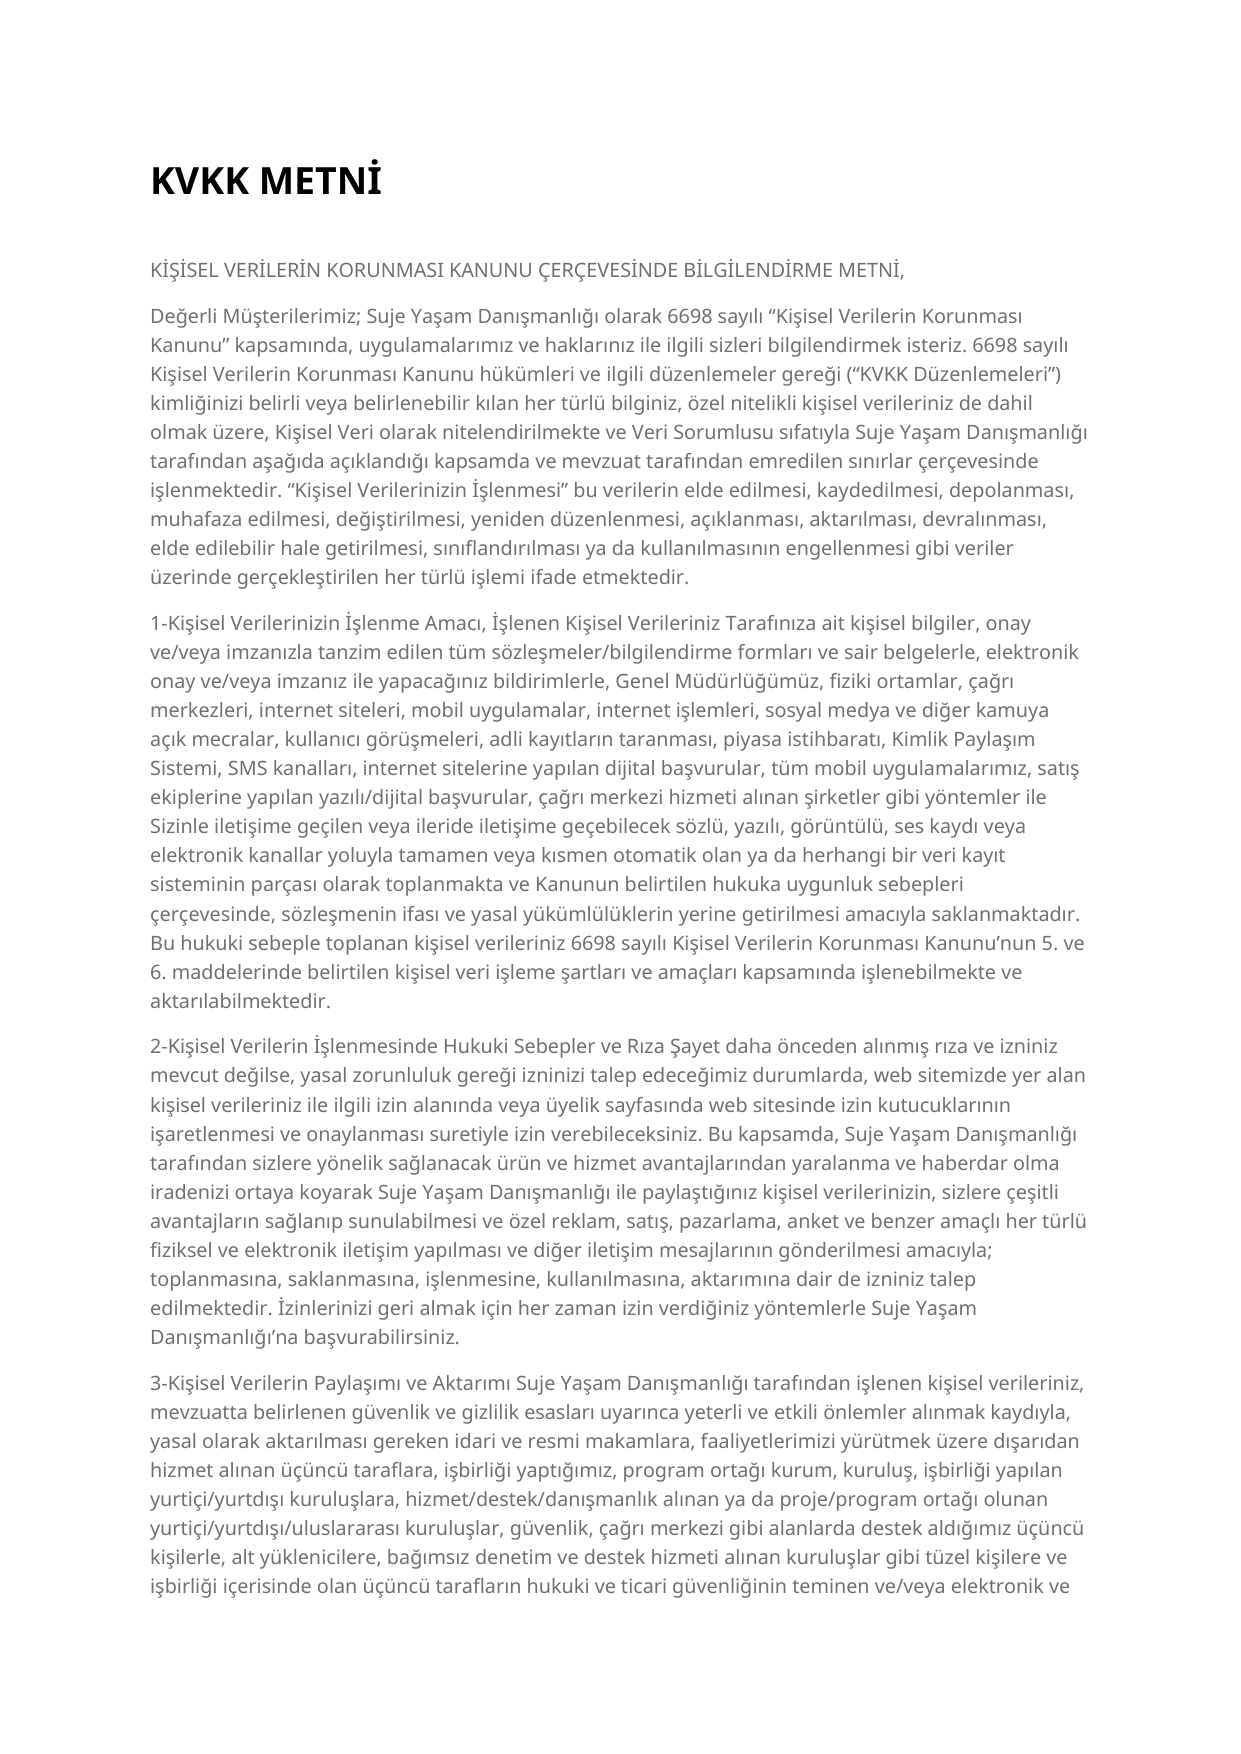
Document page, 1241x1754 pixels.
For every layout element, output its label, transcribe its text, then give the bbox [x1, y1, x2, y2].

subtitle KVKK METNİ [150, 154, 1090, 205]
text Değerli Müşterilerimiz; Suje Yaşam Danışmanlığı olarak 6698 sayılı “Kişisel Verilerin Korunması Kanunu” kapsamında, uygulamalarımız ve haklarınız ile ilgili sizleri bilgilendirmek isteriz. 6698 sayılı Kişisel Verilerin Korunması Kanunu hükümleri ve ilgili düzenlemeler gereği (“KVKK Düzenlemeleri”) kimliğinizi belirli veya belirlenebilir kılan her türlü bilginiz, özel nitelikli kişisel verileriniz de dahil olmak üzere, Kişisel Veri olarak nitelendirilmekte ve Veri Sorumlusu sıfatıyla Suje Yaşam Danışmanlığı tarafından aşağıda açıklandığı kapsamda ve mevzuat tarafından emredilen sınırlar çerçevesinde işlenmektedir. “Kişisel Verilerinizin İşlenmesi” bu verilerin elde edilmesi, kaydedilmesi, depolanması, muhafaza edilmesi, değiştirilmesi, yeniden düzenlenmesi, açıklanması, aktarılması, devralınması, elde edilebilir hale getirilmesi, sınıflandırılması ya da kullanılmasının engellenmesi gibi veriler üzerinde gerçekleştirilen her türlü işlemi ifade etmektedir. [150, 302, 1090, 590]
text KİŞİSEL VERİLERİN KORUNMASI KANUNU ÇERÇEVESİNDE BİLGİLENDİRME METNİ, [150, 256, 1090, 283]
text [150, 1369, 1090, 1599]
text 2-Kişisel Verilerin İşlenmesinde Hukuki Sebepler ve Rıza Şayet daha önceden alınmış rıza ve izniniz mevcut değilse, yasal zorunluluk gereği izninizi talep edeceğimiz durumlarda, web sitemizde yer alan kişisel verileriniz ile ilgili izin alanında veya üyelik sayfasında web sitesinde izin kutucuklarının işaretlenmesi ve onaylanması suretiyle izin verebileceksiniz. Bu kapsamda, Suje Yaşam Danışmanlığı tarafından sizlere yönelik sağlanacak ürün ve hizmet avantajlarından yaralanma ve haberdar olma iradenizi ortaya koyarak Suje Yaşam Danışmanlığı ile paylaştığınız kişisel verilerinizin, sizlere çeşitli avantajların sağlanıp sunulabilmesi ve özel reklam, satış, pazarlama, anket ve benzer amaçlı her türlü fiziksel ve elektronik iletişim yapılması ve diğer iletişim mesajlarının gönderilmesi amacıyla; toplanmasına, saklanmasına, işlenmesine, kullanılmasına, aktarımına dair de izniniz talep edilmektedir. İzinlerinizi geri almak için her zaman izin verdiğiniz yöntemlerle Suje Yaşam Danışmanlığı’na başvurabilirsiniz. [150, 1033, 1090, 1350]
text 1-Kişisel Verilerinizin İşlenme Amacı, İşlenen Kişisel Verileriniz Tarafınıza ait kişisel bilgiler, onay ve/veya imzanızla tanzim edilen tüm sözleşmeler/bilgilendirme formları ve sair belgelerle, elektronik onay ve/veya imzanız ile yapacağınız bildirimlerle, Genel Müdürlüğümüz, fiziki ortamlar, çağrı merkezleri, internet siteleri, mobil uygulamalar, internet işlemleri, sosyal medya ve diğer kamuya açık mecralar, kullanıcı görüşmeleri, adli kayıtların taranması, piyasa istihbaratı, Kimlik Paylaşım Sistemi, SMS kanalları, internet sitelerine yapılan dijital başvurular, tüm mobil uygulamalarımız, satış ekiplerine yapılan yazılı/dijital başvurular, çağrı merkezi hizmeti alınan şirketler gibi yöntemler ile Sizinle iletişime geçilen veya ileride iletişime geçebilecek sözlü, yazılı, görüntülü, ses kaydı veya elektronik kanallar yoluyla tamamen veya kısmen otomatik olan ya da herhangi bir veri kayıt sisteminin parçası olarak toplanmakta ve Kanunun belirtilen hukuka uygunluk sebepleri çerçevesinde, sözleşmenin ifası ve yasal yükümlülüklerin yerine getirilmesi amacıyla saklanmaktadır. Bu hukuki sebeple toplanan kişisel verileriniz 6698 sayılı Kişisel Verilerin Korunması Kanunu’nun 5. ve 6. maddelerinde belirtilen kişisel veri işleme şartları ve amaçları kapsamında işlenebilmekte ve aktarılabilmektedir. [150, 609, 1090, 1014]
